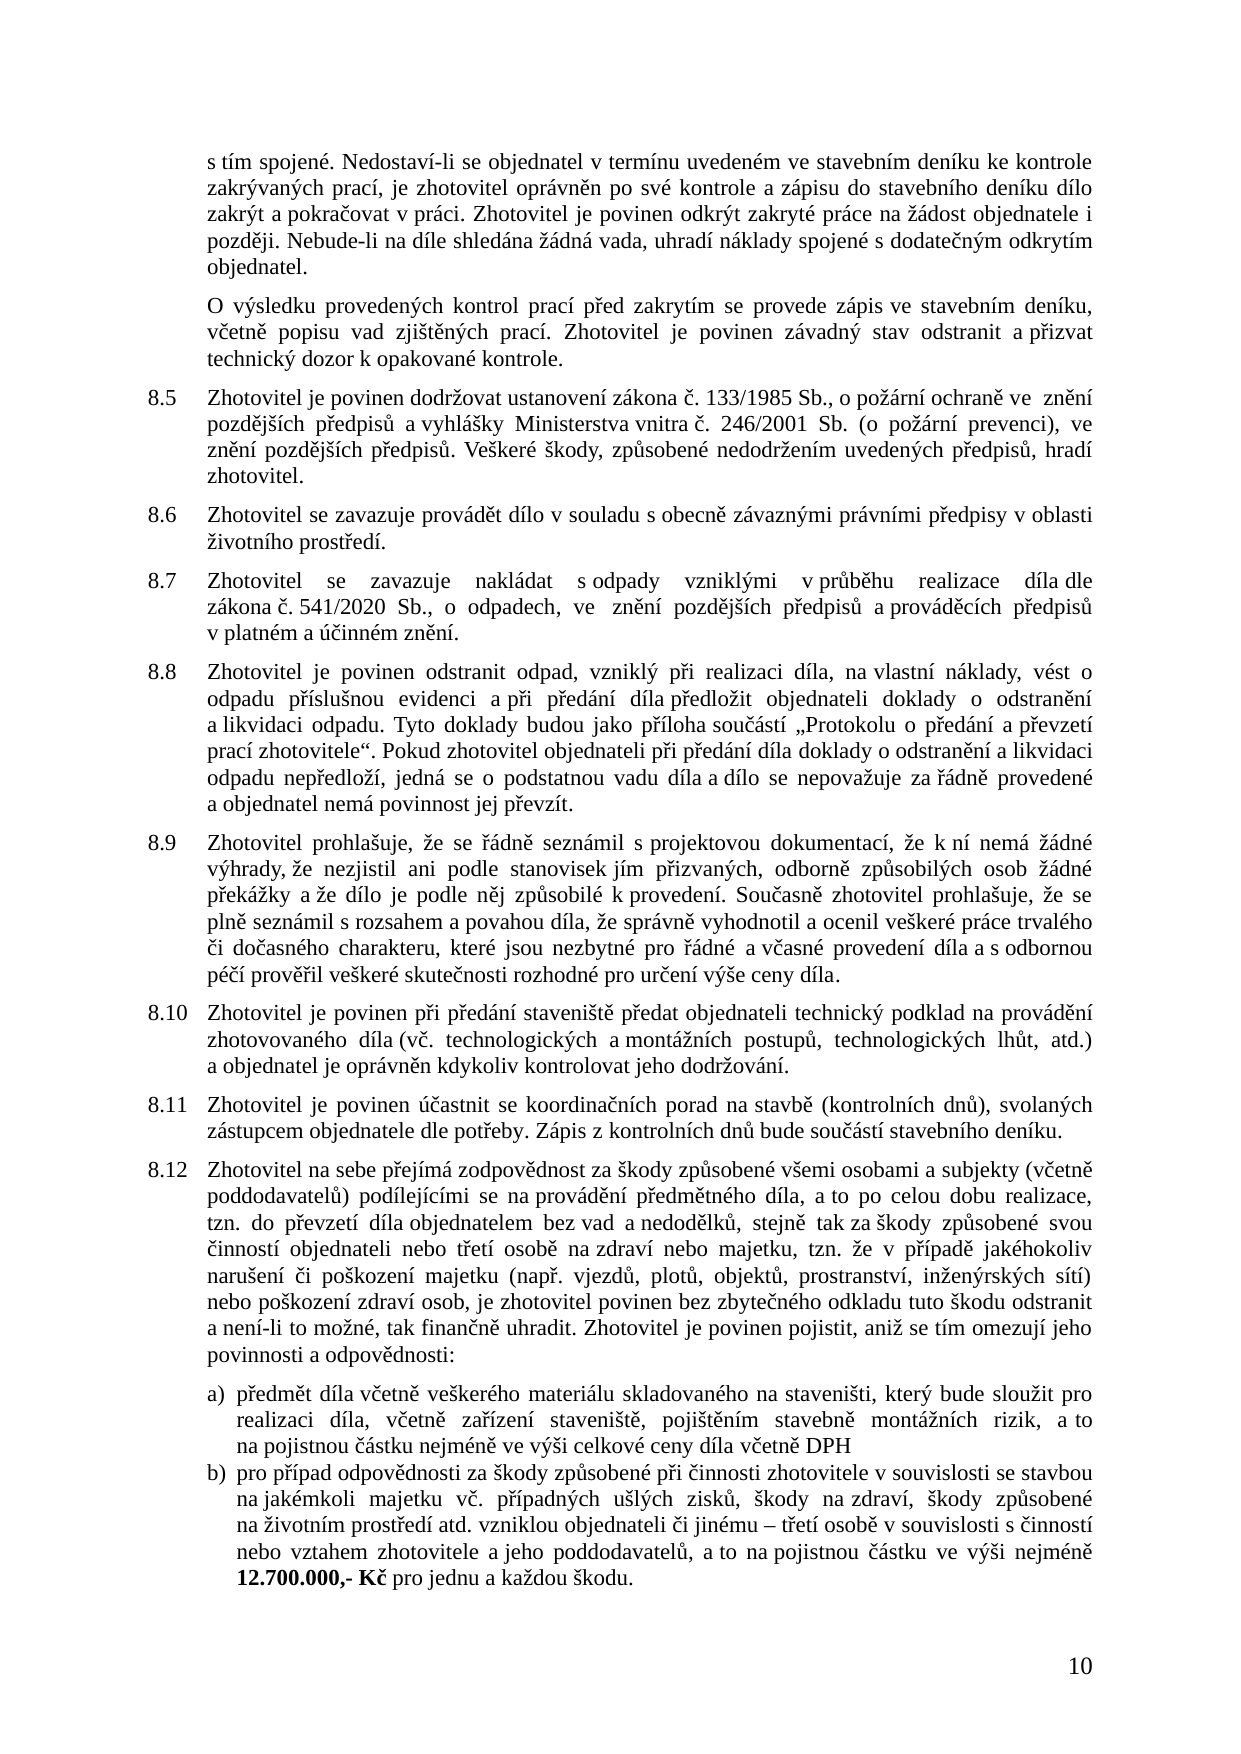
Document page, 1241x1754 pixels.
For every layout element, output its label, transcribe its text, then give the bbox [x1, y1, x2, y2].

text 8.9 Zhotovitel prohlašuje, že se řádně seznámil s projektovou dokumentací, že k ní nemá žádné výhrady, že nezjistil ani podle stanovisek jím přizvaných, odborně způsobilých osob žádné překážky a že dílo je podle něj způsobilé k provedení. Současně zhotovitel prohlašuje, že se plně seznámil s rozsahem a povahou díla, že správně vyhodnotil a ocenil veškeré práce trvalého či dočasného charakteru, které jsou nezbytné pro řádné a včasné provedení díla a s odbornou péčí prověřil veškeré skutečnosti rozhodné pro určení výše ceny díla. [148, 829, 1093, 987]
text 8.7 Zhotovitel se zavazuje nakládat s odpady vzniklými v průběhu realizace díla dle zákona č. 541/2020 Sb., o odpadech, ve znění pozdějších předpisů a prováděcích předpisů v platném a účinném znění. [148, 567, 1093, 646]
text O výsledku provedených kontrol prací před zakrytím se provede zápis ve stavebním deníku, včetně popisu vad zjištěných prací. Zhotovitel je povinen závadný stav odstranit a přizvat technický dozor k opakované kontrole. [148, 292, 1093, 371]
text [148, 148, 1093, 279]
text 8.12 Zhotovitel na sebe přejímá zodpovědnost za škody způsobené všemi osobami a subjekty (včetně poddodavatelů) podílejícími se na provádění předmětného díla, a to po celou dobu realizace, tzn. do převzetí díla objednatelem bez vad a nedodělků, stejně tak za škody způsobené svou činností objednateli nebo třetí osobě na zdraví nebo majetku, tzn. že v případě jakéhokoliv narušení či poškození majetku (např. vjezdů, plotů, objektů, prostranství, inženýrských sítí) nebo poškození zdraví osob, je zhotovitel povinen bez zbytečného odkladu tuto škodu odstranit a není-li to možné, tak finančně uhradit. Zhotovitel je povinen pojistit, aniž se tím omezují jeho povinnosti a odpovědnosti: [148, 1156, 1093, 1367]
list pro případ odpovědnosti za škody způsobené při činnosti zhotovitele v souvislosti se stavbou na jakémkoli majetku vč. případných ušlých zisků, škody na zdraví, škody způsobené na životním prostředí atd. vzniklou objednateli či jinému – třetí osobě v souvislosti s činností nebo vztahem zhotovitele a jeho poddodavatelů, a to na pojistnou částku ve výši nejméně 12.700.000,- Kč pro jednu a každou škodu. [207, 1459, 1093, 1590]
list předmět díla včetně veškerého materiálu skladovaného na staveništi, který bude sloužit pro realizaci díla, včetně zařízení staveniště, pojištěním stavebně montážních rizik, a to na pojistnou částku nejméně ve výši celkové ceny díla včetně DPH [207, 1379, 1093, 1459]
text 8.5 Zhotovitel je povinen dodržovat ustanovení zákona č. 133/1985 Sb., o požární ochraně ve znění pozdějších předpisů a vyhlášky Ministerstva vnitra č. 246/2001 Sb. (o požární prevenci), ve znění pozdějších předpisů. Veškeré škody, způsobené nedodržením uvedených předpisů, hradí zhotovitel. [148, 383, 1093, 489]
text 8.6 Zhotovitel se zavazuje provádět dílo v souladu s obecně závaznými právními předpisy v oblasti životního prostředí. [148, 501, 1093, 554]
text 8.11 Zhotovitel je povinen účastnit se koordinačních porad na stavbě (kontrolních dnů), svolaných zástupcem objednatele dle potřeby. Zápis z kontrolních dnů bude součástí stavebního deníku. [148, 1091, 1093, 1144]
text 8.8 Zhotovitel je povinen odstranit odpad, vzniklý při realizaci díla, na vlastní náklady, vést o odpadu příslušnou evidenci a při předání díla předložit objednateli doklady o odstranění a likvidaci odpadu. Tyto doklady budou jako příloha součástí „Protokolu o předání a převzetí prací zhotovitele“. Pokud zhotovitel objednateli při předání díla doklady o odstranění a likvidaci odpadu nepředloží, jedná se o podstatnou vadu díla a dílo se nepovažuje za řádně provedené a objednatel nemá povinnost jej převzít. [148, 658, 1093, 816]
text 8.10 Zhotovitel je povinen při předání staveniště předat objednateli technický podklad na provádění zhotovovaného díla (vč. technologických a montážních postupů, technologických lhůt, atd.) a objednatel je oprávněn kdykoliv kontrolovat jeho dodržování. [148, 999, 1093, 1078]
